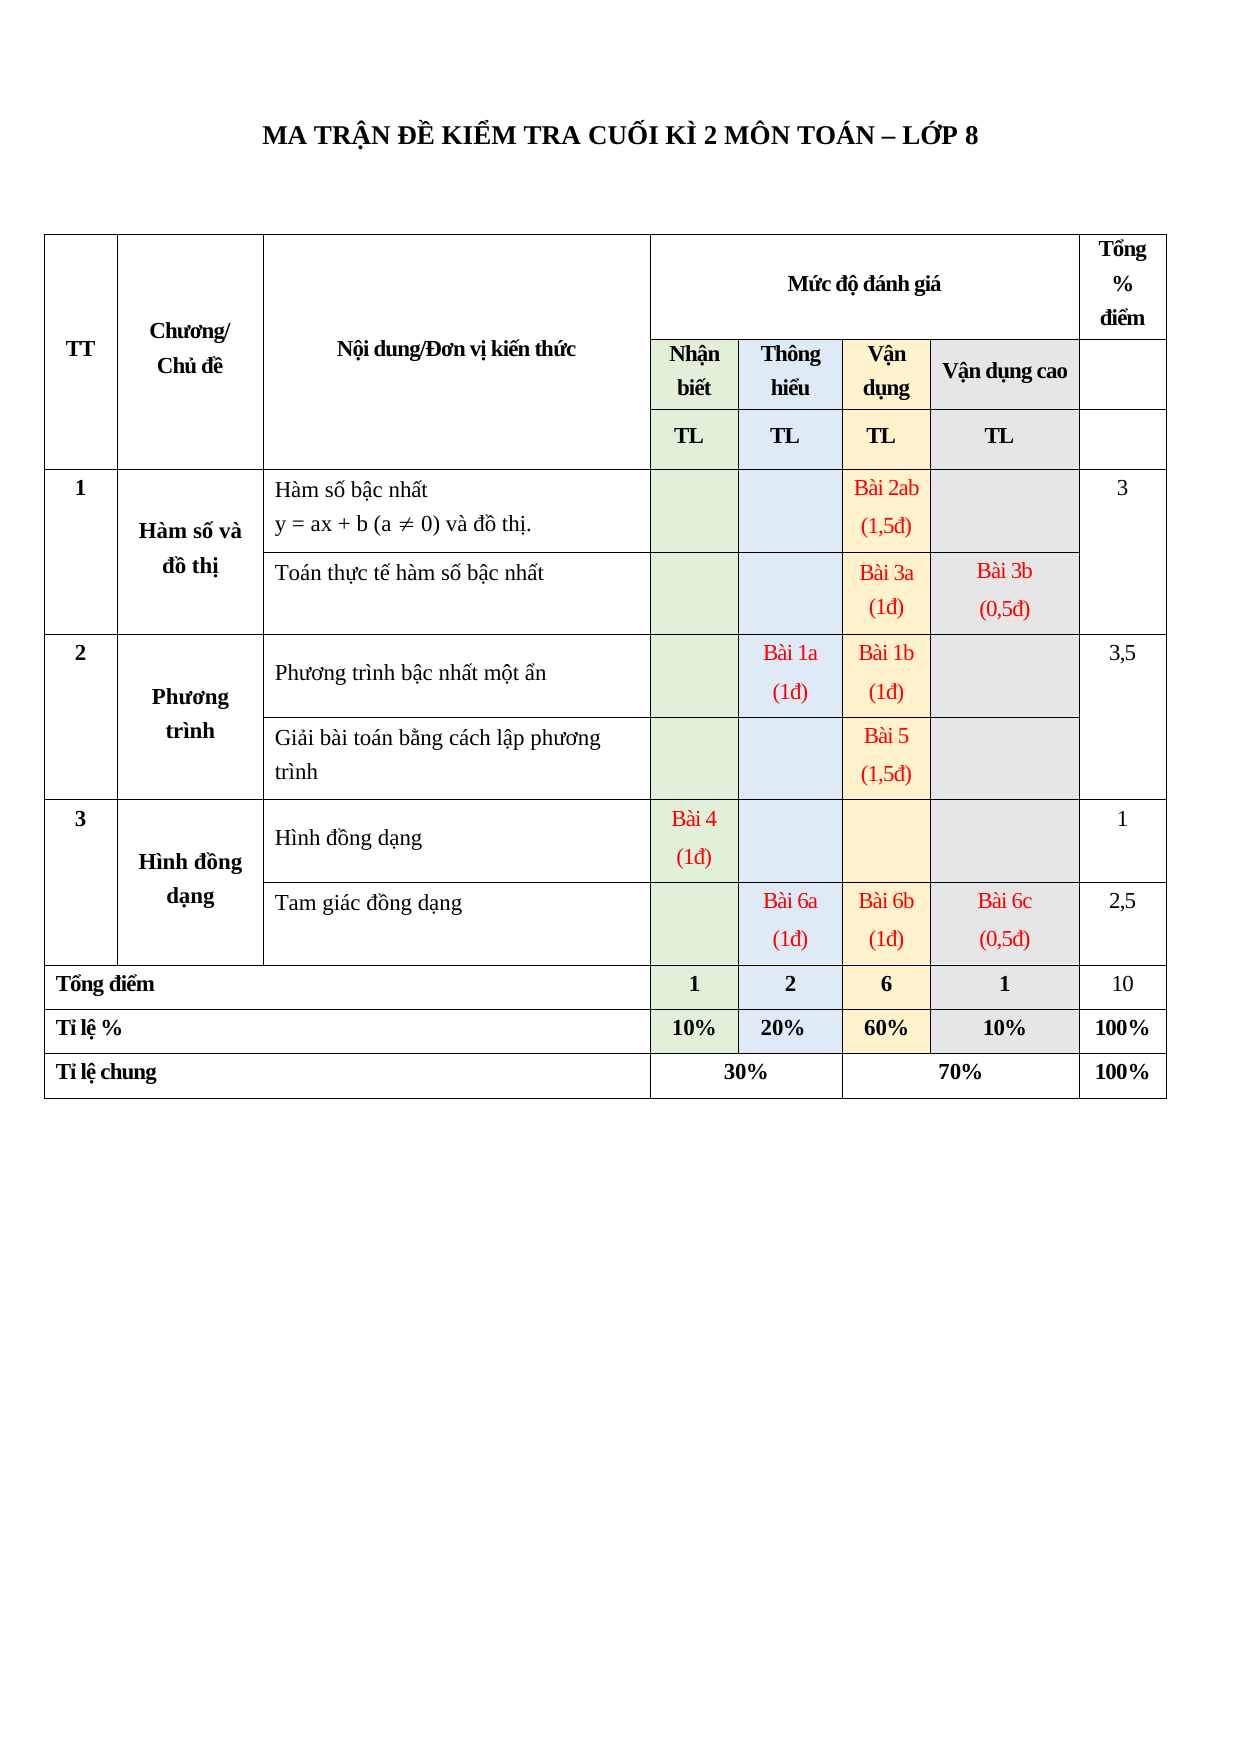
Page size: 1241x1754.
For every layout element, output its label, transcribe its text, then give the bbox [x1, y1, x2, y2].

table_cell Bài 2ab (1,5đ) [843, 470, 930, 552]
table_cell Tổng điểm [45, 966, 650, 1009]
table_cell 1 [1080, 800, 1166, 882]
table_cell 10% [931, 1010, 1079, 1053]
table_cell 30% [651, 1054, 842, 1097]
table_cell Bài 1a (1đ) [739, 635, 842, 717]
table_cell 1 [45, 470, 117, 634]
table_cell Bài 1b (1đ) [843, 635, 930, 717]
table_cell 3 [1080, 470, 1166, 634]
table_cell TL [739, 410, 842, 469]
table_cell [651, 718, 738, 799]
table_cell TL [843, 410, 930, 469]
table_cell 3,5 [1080, 635, 1166, 799]
table_cell Bài 5 (1,5đ) [843, 718, 930, 799]
table_header Mức độ đánh giá [651, 235, 1079, 339]
table_cell [931, 635, 1079, 717]
table_cell TL [651, 410, 738, 469]
table_cell Nhận biết [651, 340, 738, 409]
table_cell Vận dụng cao [931, 340, 1079, 409]
table_cell Phương trình [118, 635, 263, 799]
table_cell 2,5 [1080, 883, 1166, 964]
table_cell [739, 553, 842, 634]
table_cell Hình đồng dạng [264, 800, 650, 882]
table_cell [931, 470, 1079, 552]
table_cell Hình đồng dạng [118, 800, 263, 964]
table_cell Bài 6c (0,5đ) [931, 883, 1079, 964]
table_cell [739, 800, 842, 882]
table_cell 1 [931, 966, 1079, 1009]
table_cell Tỉ lệ chung [45, 1054, 650, 1097]
table_cell 100% [1080, 1054, 1166, 1097]
table_cell [651, 635, 738, 717]
table_cell Toán thực tế hàm số bậc nhất [264, 553, 650, 634]
text MA TRẬN ĐỀ KIỂM TRA CUỐI KÌ 2 MÔN TOÁN – LỚP 8 [59, 119, 1181, 150]
table_cell 20% [739, 1010, 842, 1053]
table_cell Tỉ lệ % [45, 1010, 650, 1053]
table_header Chương/ Chủ đề [118, 235, 263, 469]
table_cell 60% [843, 1010, 930, 1053]
table_cell [1080, 410, 1166, 469]
table_header Nội dung/Đơn vị kiến thức [264, 235, 650, 469]
table_cell 70% [843, 1054, 1079, 1097]
table_cell [651, 553, 738, 634]
table_cell 2 [45, 635, 117, 799]
table_cell Phương trình bậc nhất một ẩn [264, 635, 650, 717]
table_cell [843, 800, 930, 882]
table_header Tổng% điểm [1080, 235, 1166, 339]
table_cell 1 [651, 966, 738, 1009]
table_cell 10 [1080, 966, 1166, 1009]
table_cell Vận dụng [843, 340, 930, 409]
table_cell [651, 470, 738, 552]
table_cell 3 [45, 800, 117, 964]
table_cell 100% [1080, 1010, 1166, 1053]
table_cell Tam giác đồng dạng [264, 883, 650, 964]
table_cell Hàm số và đồ thị [118, 470, 263, 634]
table_header TT [45, 235, 117, 469]
table_cell TL [931, 410, 1079, 469]
table_cell Thông hiểu [739, 340, 842, 409]
table_cell [739, 470, 842, 552]
table_cell [651, 883, 738, 964]
table_cell Bài 4 (1đ) [651, 800, 738, 882]
table_cell Hàm số bậc nhất y = ax + b (a 0) và đồ thị. [264, 470, 650, 552]
table_cell Giải bài toán bằng cách lập phương trình [264, 718, 650, 799]
table_cell Bài 3a (1đ) [843, 553, 930, 634]
table_cell Bài 6b (1đ) [843, 883, 930, 964]
table_cell Bài 3b (0,5đ) [931, 553, 1079, 634]
table_cell Bài 6a (1đ) [739, 883, 842, 964]
table_cell [931, 800, 1079, 882]
table_cell [1080, 340, 1166, 409]
table_cell [931, 718, 1079, 799]
table_cell [739, 718, 842, 799]
table_cell 6 [843, 966, 930, 1009]
table_cell 2 [739, 966, 842, 1009]
table_cell 10% [651, 1010, 738, 1053]
